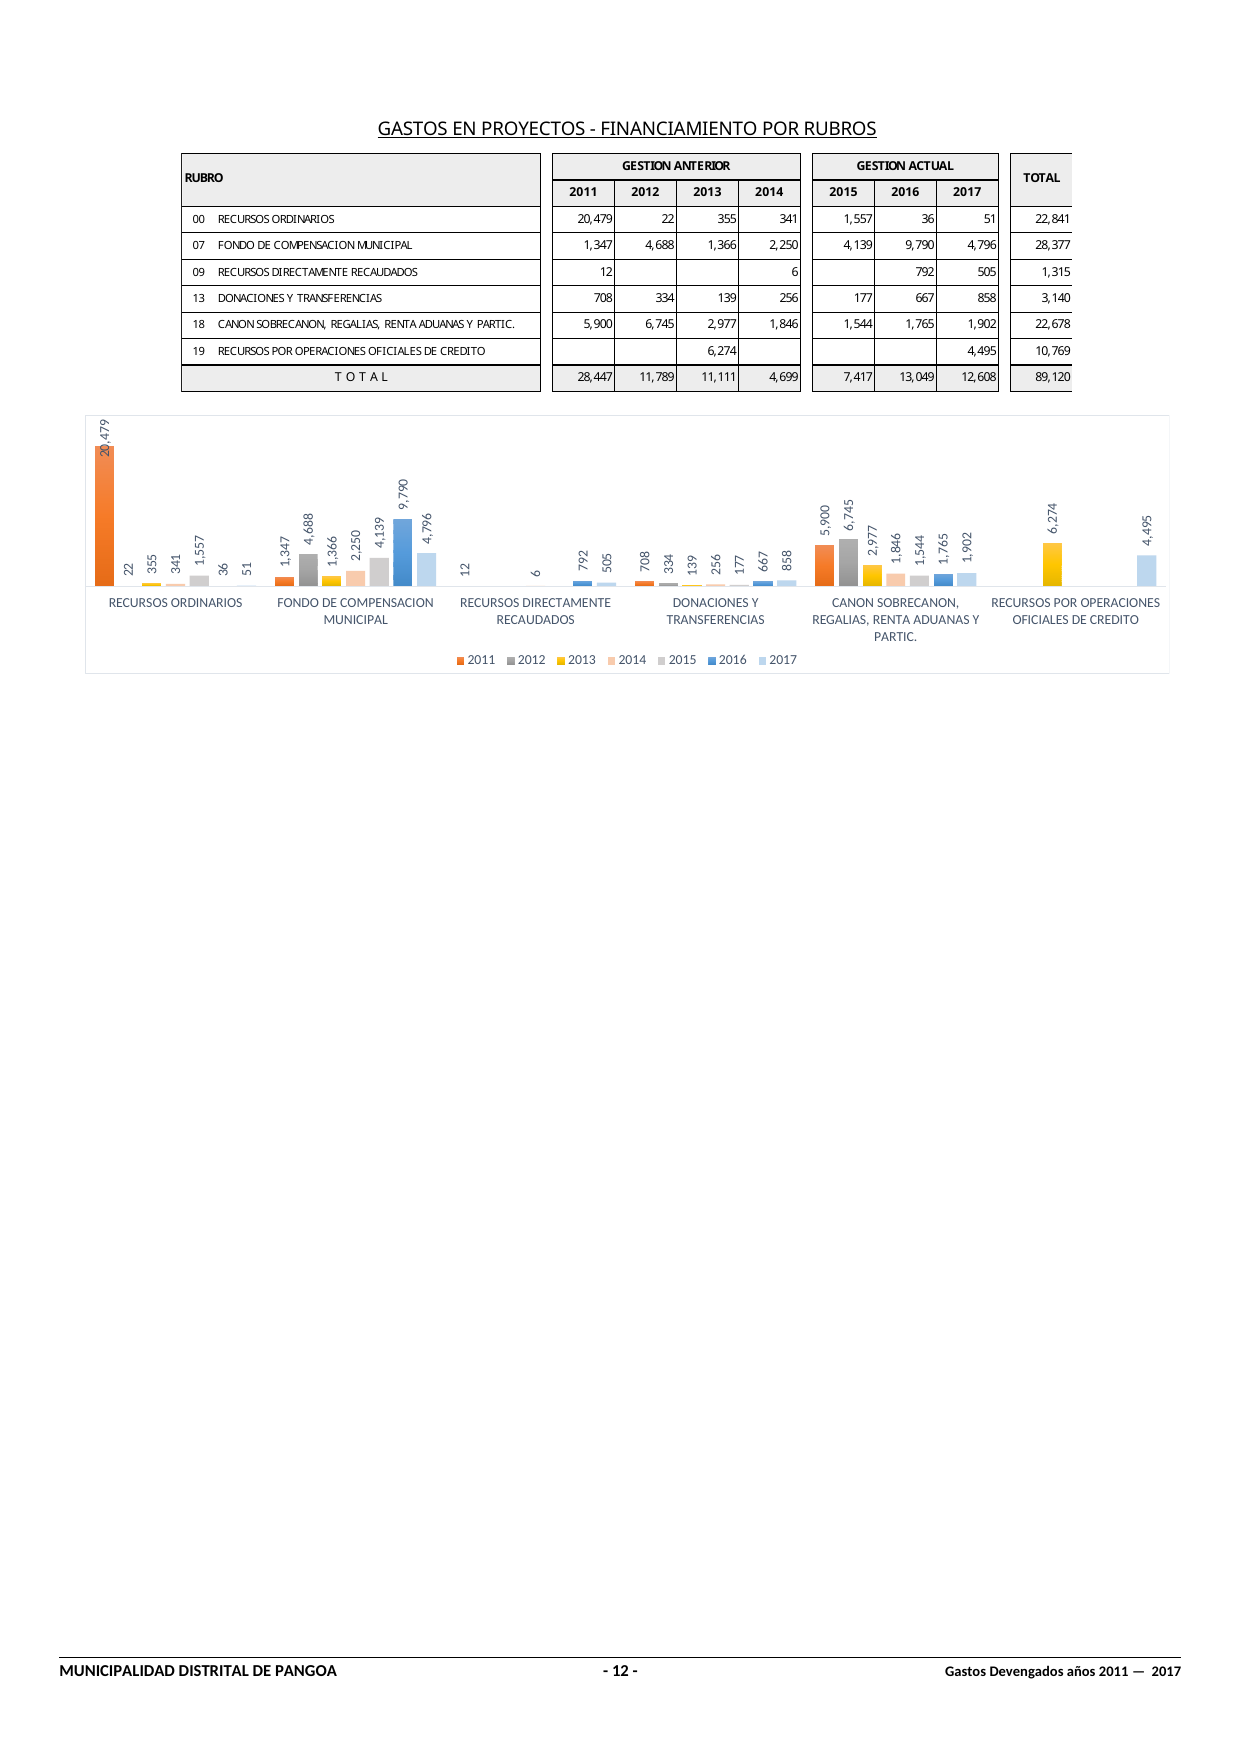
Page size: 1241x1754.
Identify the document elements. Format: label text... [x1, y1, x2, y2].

table_header GASTOS EN PROYECTOS - FINANCIAMIENTO POR RUBROS [59, 71, 1195, 680]
